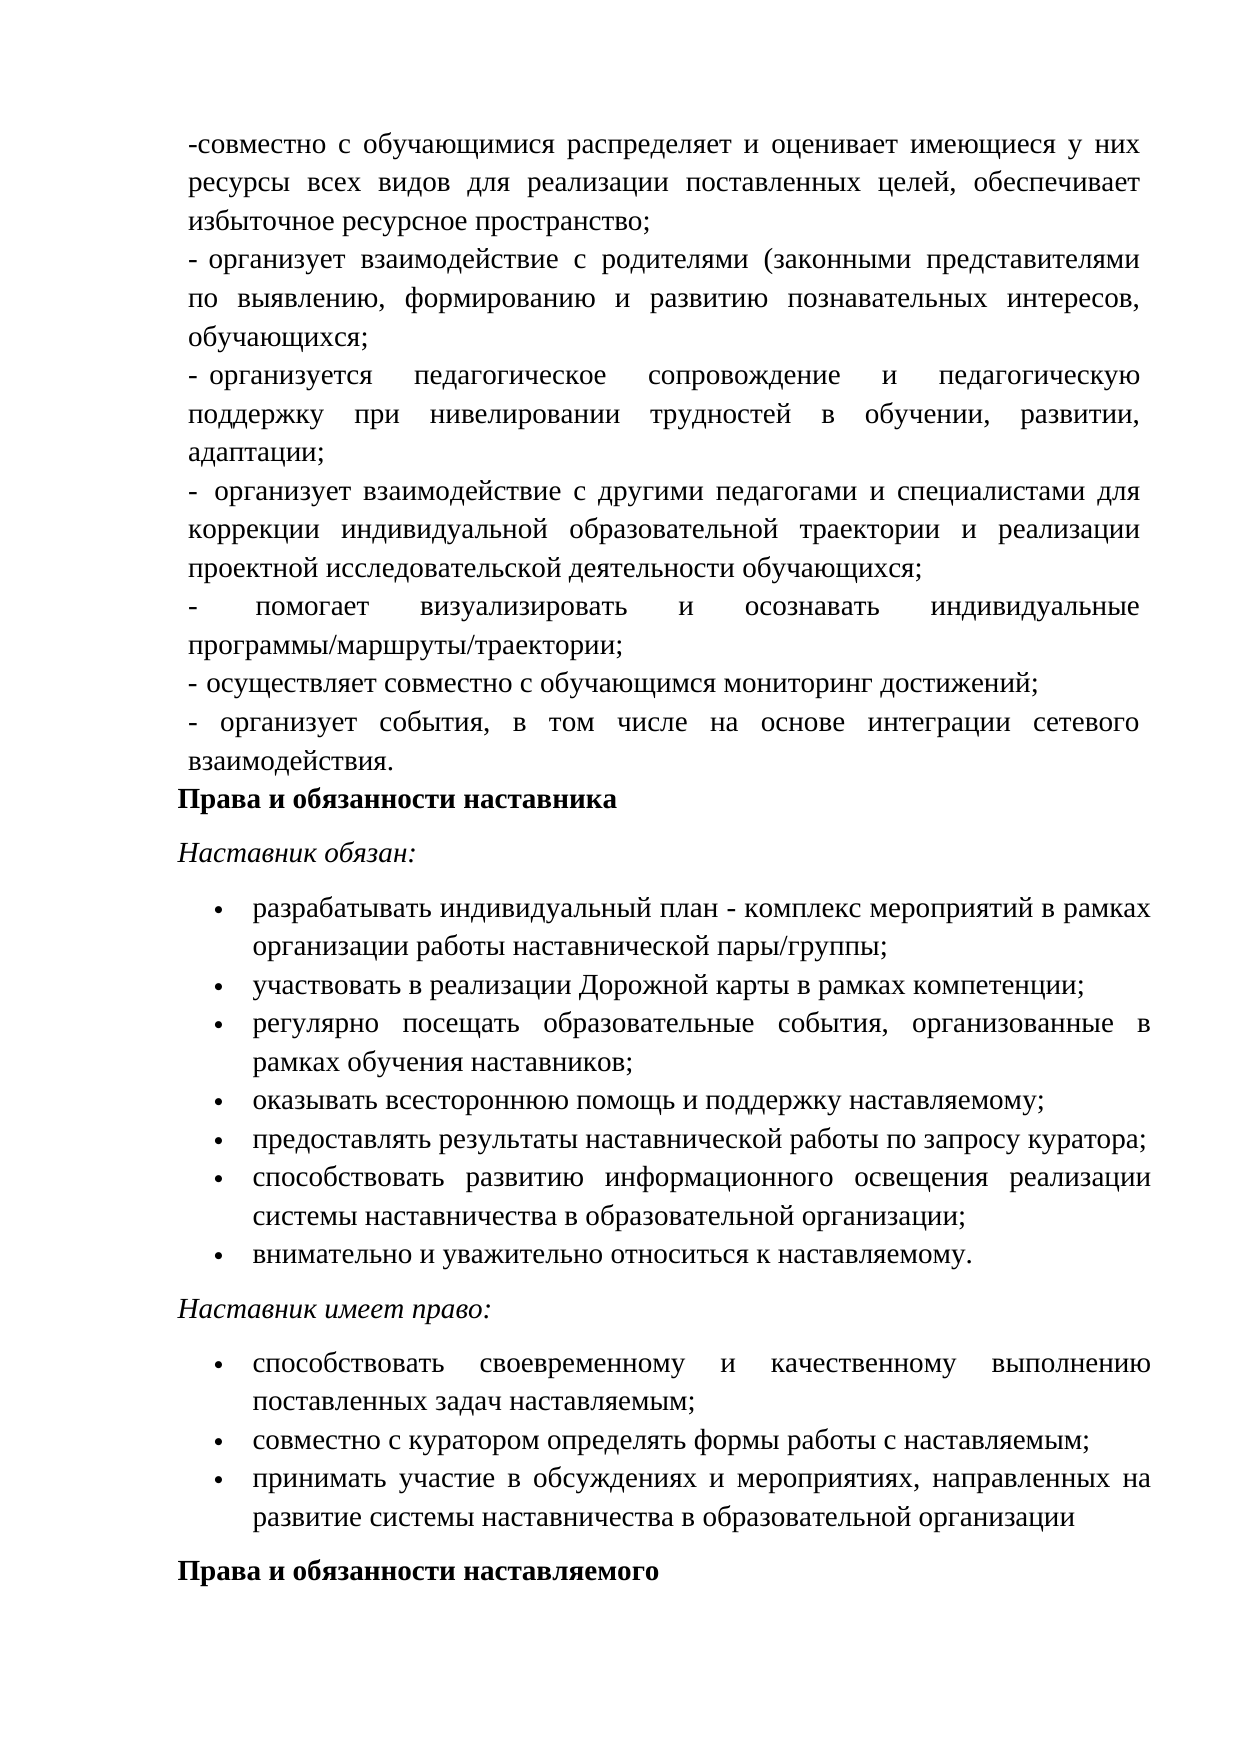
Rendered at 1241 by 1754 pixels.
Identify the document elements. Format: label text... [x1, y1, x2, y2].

list участвовать в реализации Дорожной карты в рамках компетенции; [215, 967, 1152, 1000]
list организует взаимодействие с родителями (законными представителями по выявлению, формированию и развитию познавательных интересов, обучающихся; [188, 242, 1141, 352]
list совместно с куратором определять формы работы с наставляемым; [215, 1422, 1152, 1456]
list внимательно и уважительно относиться к наставляемому. [215, 1237, 1152, 1270]
list организует события, в том числе на основе интеграции сетевого взаимодействия. [188, 704, 1140, 776]
list организуется педагогическое сопровождение и педагогическую поддержку при нивелировании трудностей в обучении, развитии, адаптации; [188, 357, 1141, 468]
list организует взаимодействие с другими педагогами и специалистами для коррекции индивидуальной образовательной траектории и реализации проектной исследовательской деятельности обучающихся; [188, 473, 1141, 583]
list осуществляет совместно с обучающимся мониторинг достижений; [188, 666, 1152, 699]
list регулярно посещать образовательные события, организованные в рамках обучения наставников; [215, 1005, 1152, 1077]
text Права и обязанности наставника [177, 781, 1152, 815]
list помогает визуализировать и осознавать индивидуальные программы/маршруты/траектории; [188, 588, 1140, 661]
list разрабатывать индивидуальный план - комплекс мероприятий в рамках организации работы наставнической пары/группы; [215, 890, 1152, 962]
list -совместно с обучающимися распределяет и оценивает имеющиеся у них ресурсы всех видов для реализации поставленных целей, обеспечивает избыточное ресурсное пространство; [188, 126, 1141, 237]
text Наставник обязан: [177, 836, 1152, 869]
text Права и обязанности наставляемого [177, 1553, 1152, 1587]
list способствовать своевременному и качественному выполнению поставленных задач наставляемым; [215, 1345, 1152, 1417]
text Наставник имеет право: [177, 1291, 1152, 1324]
list способствовать развитию информационного освещения реализации системы наставничества в образовательной организации; [215, 1159, 1152, 1232]
list оказывать всестороннюю помощь и поддержку наставляемому; [215, 1082, 1152, 1116]
list предоставлять результаты наставнической работы по запросу куратора; [215, 1121, 1152, 1154]
list принимать участие в обсуждениях и мероприятиях, направленных на развитие системы наставничества в образовательной организации [215, 1461, 1152, 1533]
